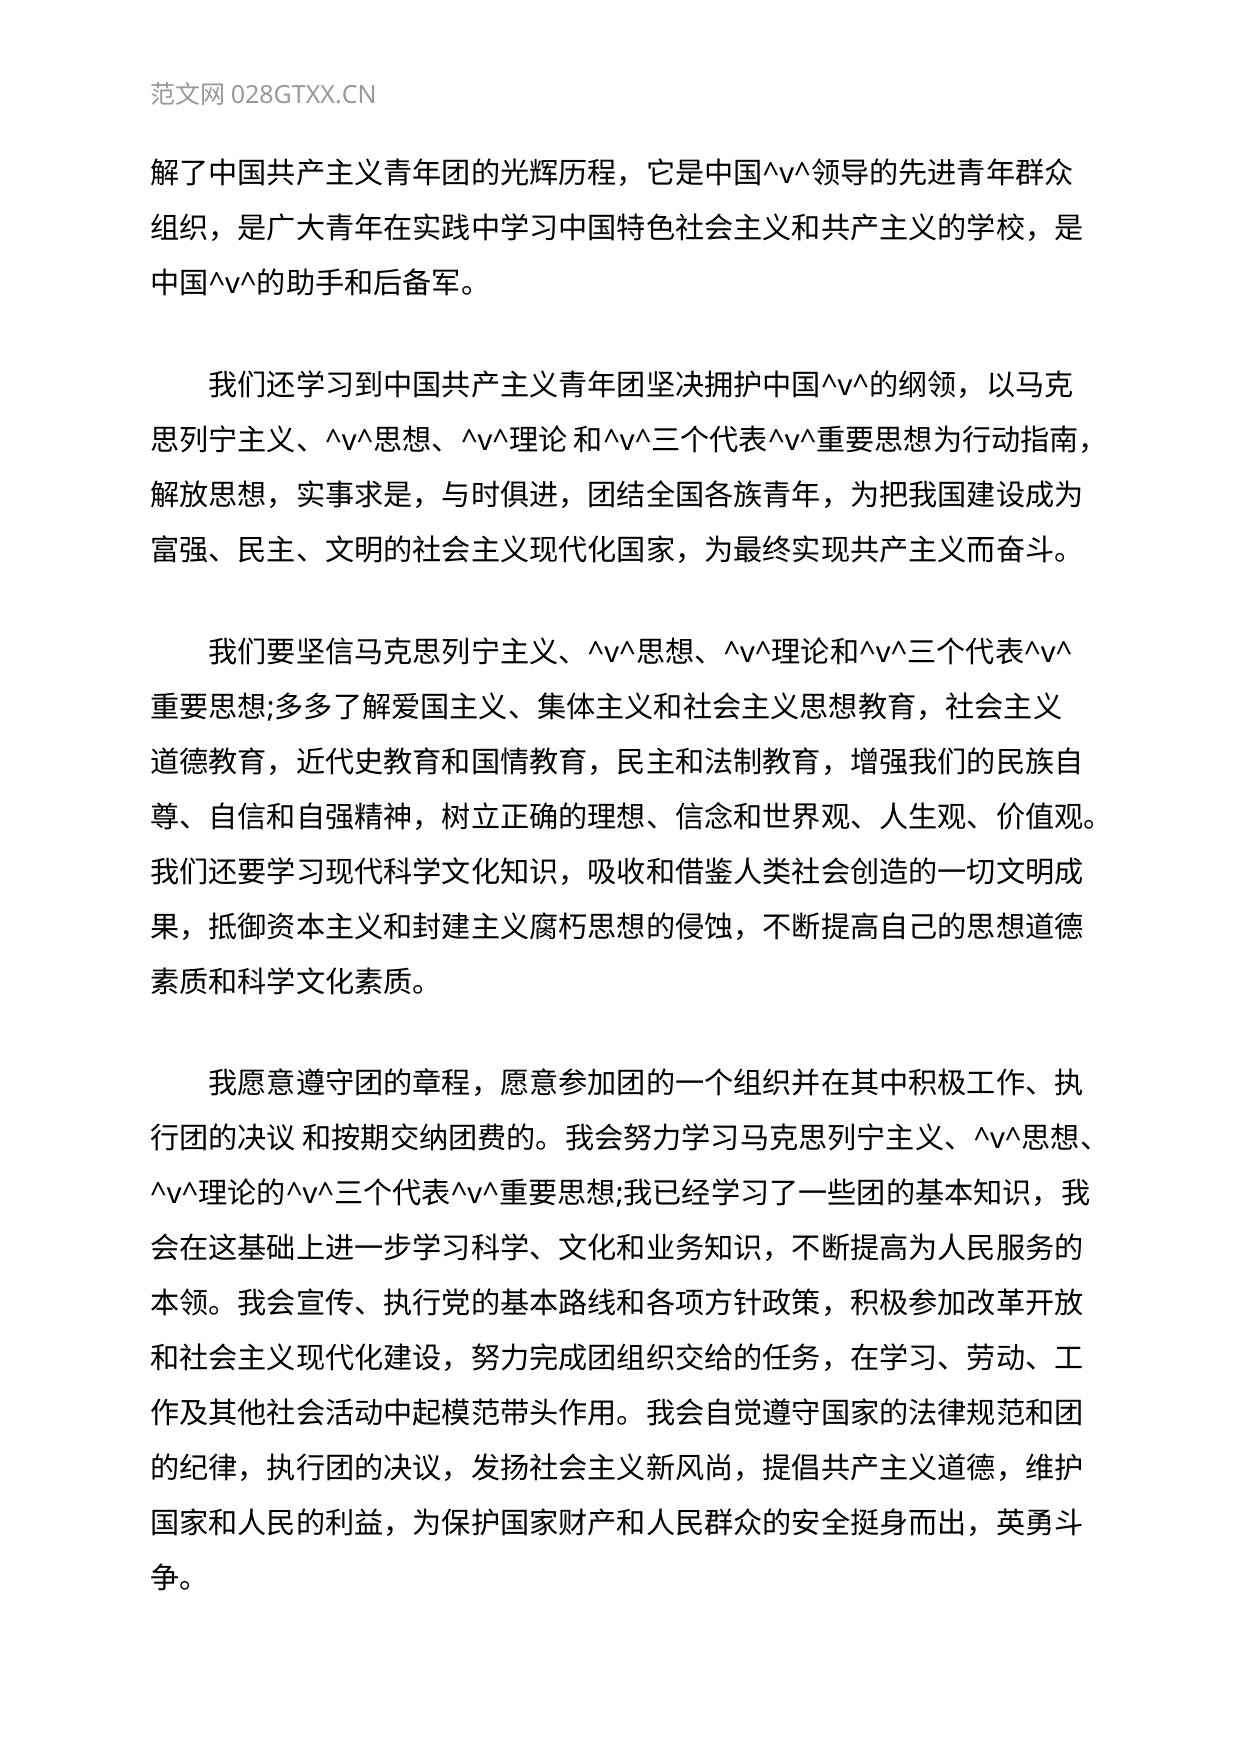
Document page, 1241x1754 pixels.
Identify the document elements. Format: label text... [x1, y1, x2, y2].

text 我愿意遵守团的章程，愿意参加团的一个组织并在其中积极工作、执行团的决议 和按期交纳团费的。我会努力学习马克思列宁主义、^v^思想、^v^理论的^v^三个代表^v^重要思想;我已经学习了一些团的基本知识，我会在这基础上进一步学习科学、文化和业务知识，不断提高为人民服务的本领。我会宣传、执行党的基本路线和各项方针政策，积极参加改革开放和社会主义现代化建设，努力完成团组织交给的任务，在学习、劳动、工作及其他社会活动中起模范带头作用。我会自觉遵守国家的法律规范和团的纪律，执行团的决议，发扬社会主义新风尚，提倡共产主义道德，维护国家和人民的利益，为保护国家财产和人民群众的安全挺身而出，英勇斗争。 [150, 1060, 1090, 1596]
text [150, 150, 1090, 302]
text 我们要坚信马克思列宁主义、^v^思想、^v^理论和^v^三个代表^v^重要思想;多多了解爱国主义、集体主义和社会主义思想教育，社会主义道德教育，近代史教育和国情教育，民主和法制教育，增强我们的民族自尊、自信和自强精神，树立正确的理想、信念和世界观、人生观、价值观。我们还要学习现代科学文化知识，吸收和借鉴人类社会创造的一切文明成果，抵御资本主义和封建主义腐朽思想的侵蚀，不断提高自己的思想道德素质和科学文化素质。 [150, 628, 1090, 1000]
text 我们还学习到中国共产主义青年团坚决拥护中国^v^的纲领，以马克思列宁主义、^v^思想、^v^理论 和^v^三个代表^v^重要思想为行动指南，解放思想，实事求是，与时俱进，团结全国各族青年，为把我国建设成为富强、民主、文明的社会主义现代化国家，为最终实现共产主义而奋斗。 [150, 362, 1090, 569]
